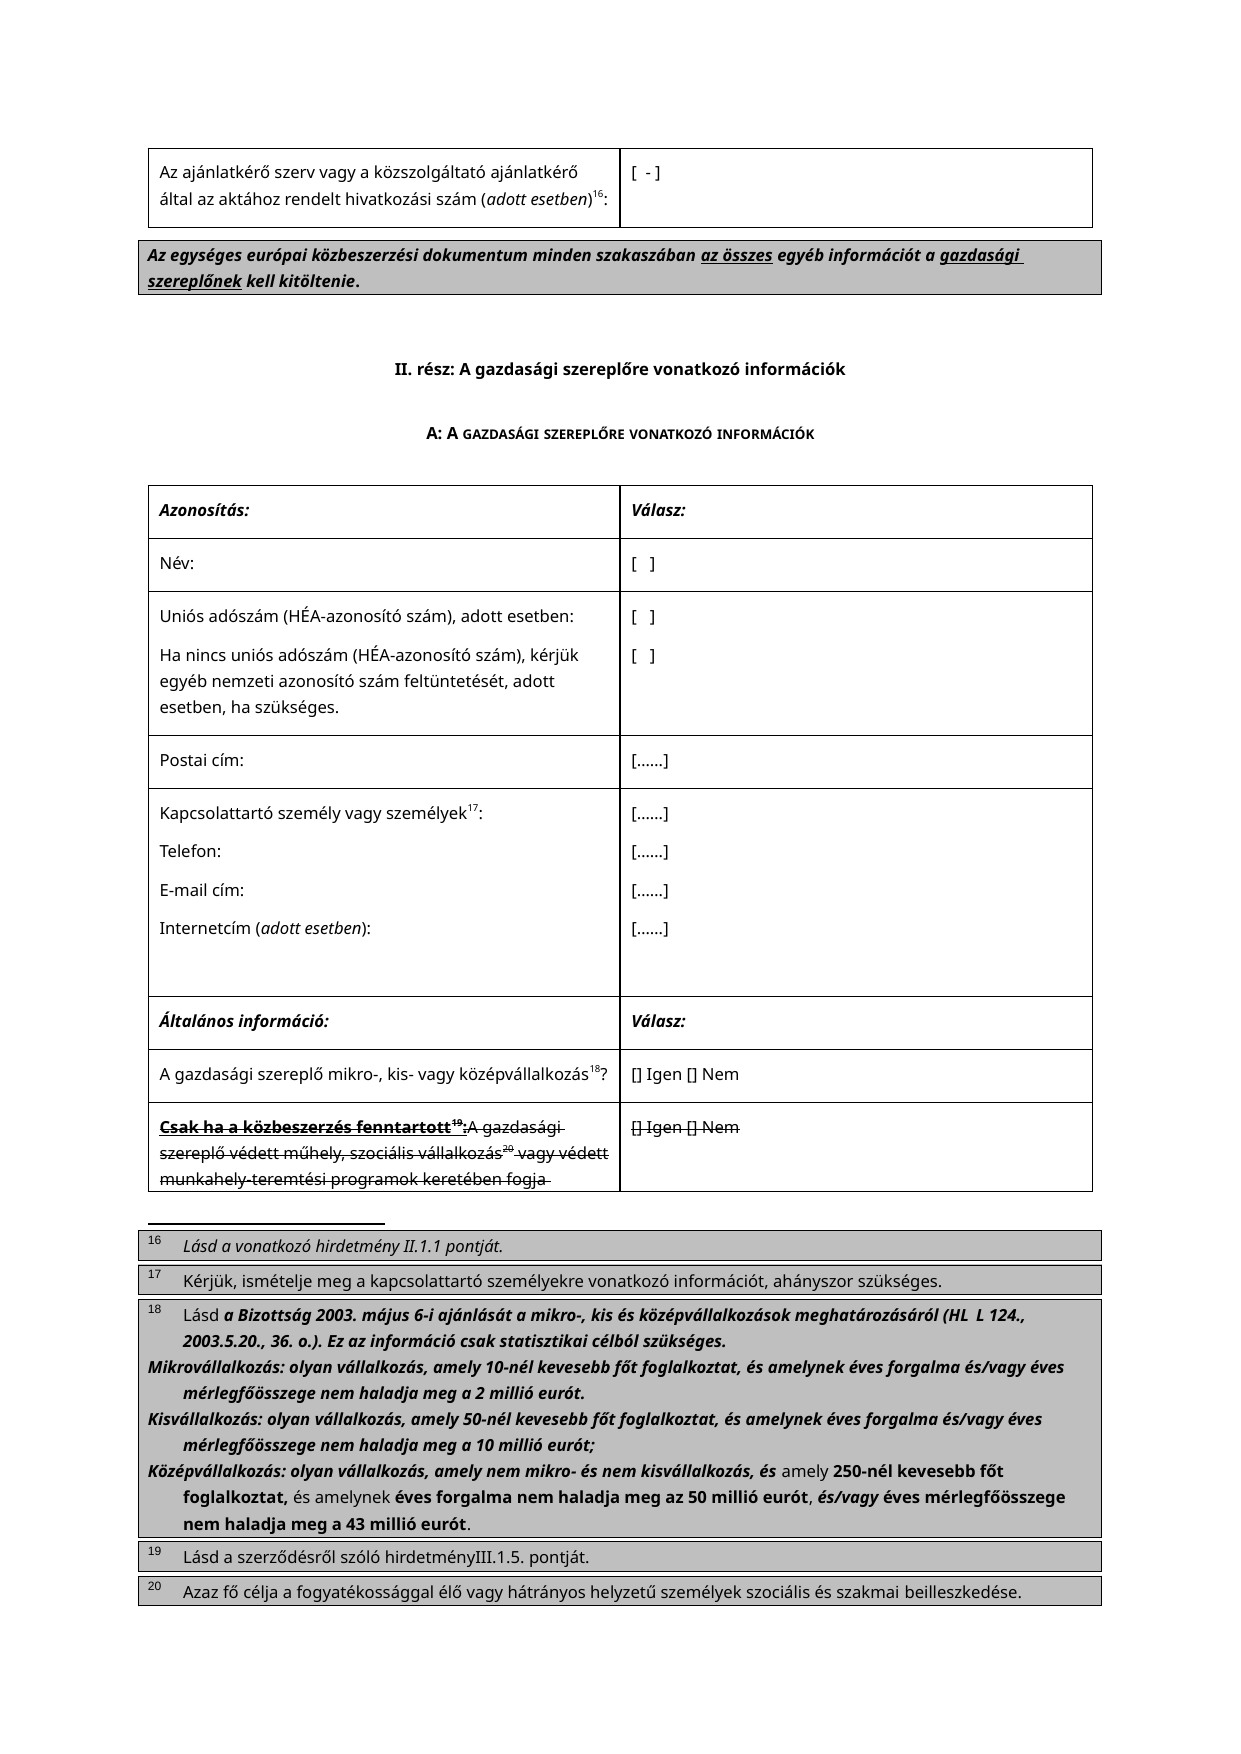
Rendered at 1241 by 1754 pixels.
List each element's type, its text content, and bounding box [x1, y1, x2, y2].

text II. rész: A gazdasági szereplőre vonatkozó információk [148, 358, 1093, 381]
table_cell Uniós adószám (HÉA-azonosító szám), adott esetben: Ha nincs uniós adószám (HÉA-azonosító szám), kérjük egyéb nemzeti azonosító szám feltüntetését, adott esetben, ha szükséges. [149, 592, 619, 735]
table_cell Postai cím: [149, 736, 619, 788]
table_header Azonosítás: [149, 486, 619, 538]
text Az egységes európai közbeszerzési dokumentum minden szakaszában az összes egyéb információt a gazdasági szereplőnek kell kitöltenie. [139, 241, 1101, 294]
text A: A gazdasági szereplőre vonatkozó információk [148, 421, 1093, 444]
table_cell [……] [……] [……] [……] [621, 789, 1092, 996]
table_cell [……] [621, 736, 1092, 788]
table_cell A gazdasági szereplő mikro-, kis- vagy középvállalkozás? [149, 1050, 619, 1102]
table_cell Válasz: [621, 997, 1092, 1049]
table_header Válasz: [621, 486, 1092, 538]
table_cell [ ] [ ] [621, 592, 1092, 735]
table_cell Általános információ: [149, 997, 619, 1049]
table_cell [] Igen [] Nem […] [….] [621, 1103, 1092, 1191]
table_cell Az ajánlatkérő szerv vagy a közszolgáltató ajánlatkérő által az aktához rendelt hivatkozási szám (adott esetben): [149, 149, 619, 227]
table_cell [ ] [621, 539, 1092, 591]
table_cell Név: [149, 539, 619, 591]
table_cell Kapcsolattartó személy vagy személyek: Telefon: E-mail cím: Internetcím (adott esetben): [149, 789, 619, 996]
table_cell [ - ] [621, 149, 1092, 227]
table_cell Csak ha a közbeszerzés fenntartott:A gazdasági szereplő védett műhely, szociális vállalkozás vagy védett munkahely-teremtési programok keretében fogja teljesíteni a szerződést? Ha igen, mi a fogyatékossággal élő vagy hátrányos helyzetű munkavállalók százalékos aránya? Ha szükséges, kérjük, adja meg, hogy az érintett munkavállalók a fogyatékossággal élő vagy hátrányos helyzetű munkavállalók mely kategóriájába vagy kategóriáiba tartoznak. [149, 1103, 619, 1191]
table_cell [] Igen [] Nem [621, 1050, 1092, 1102]
